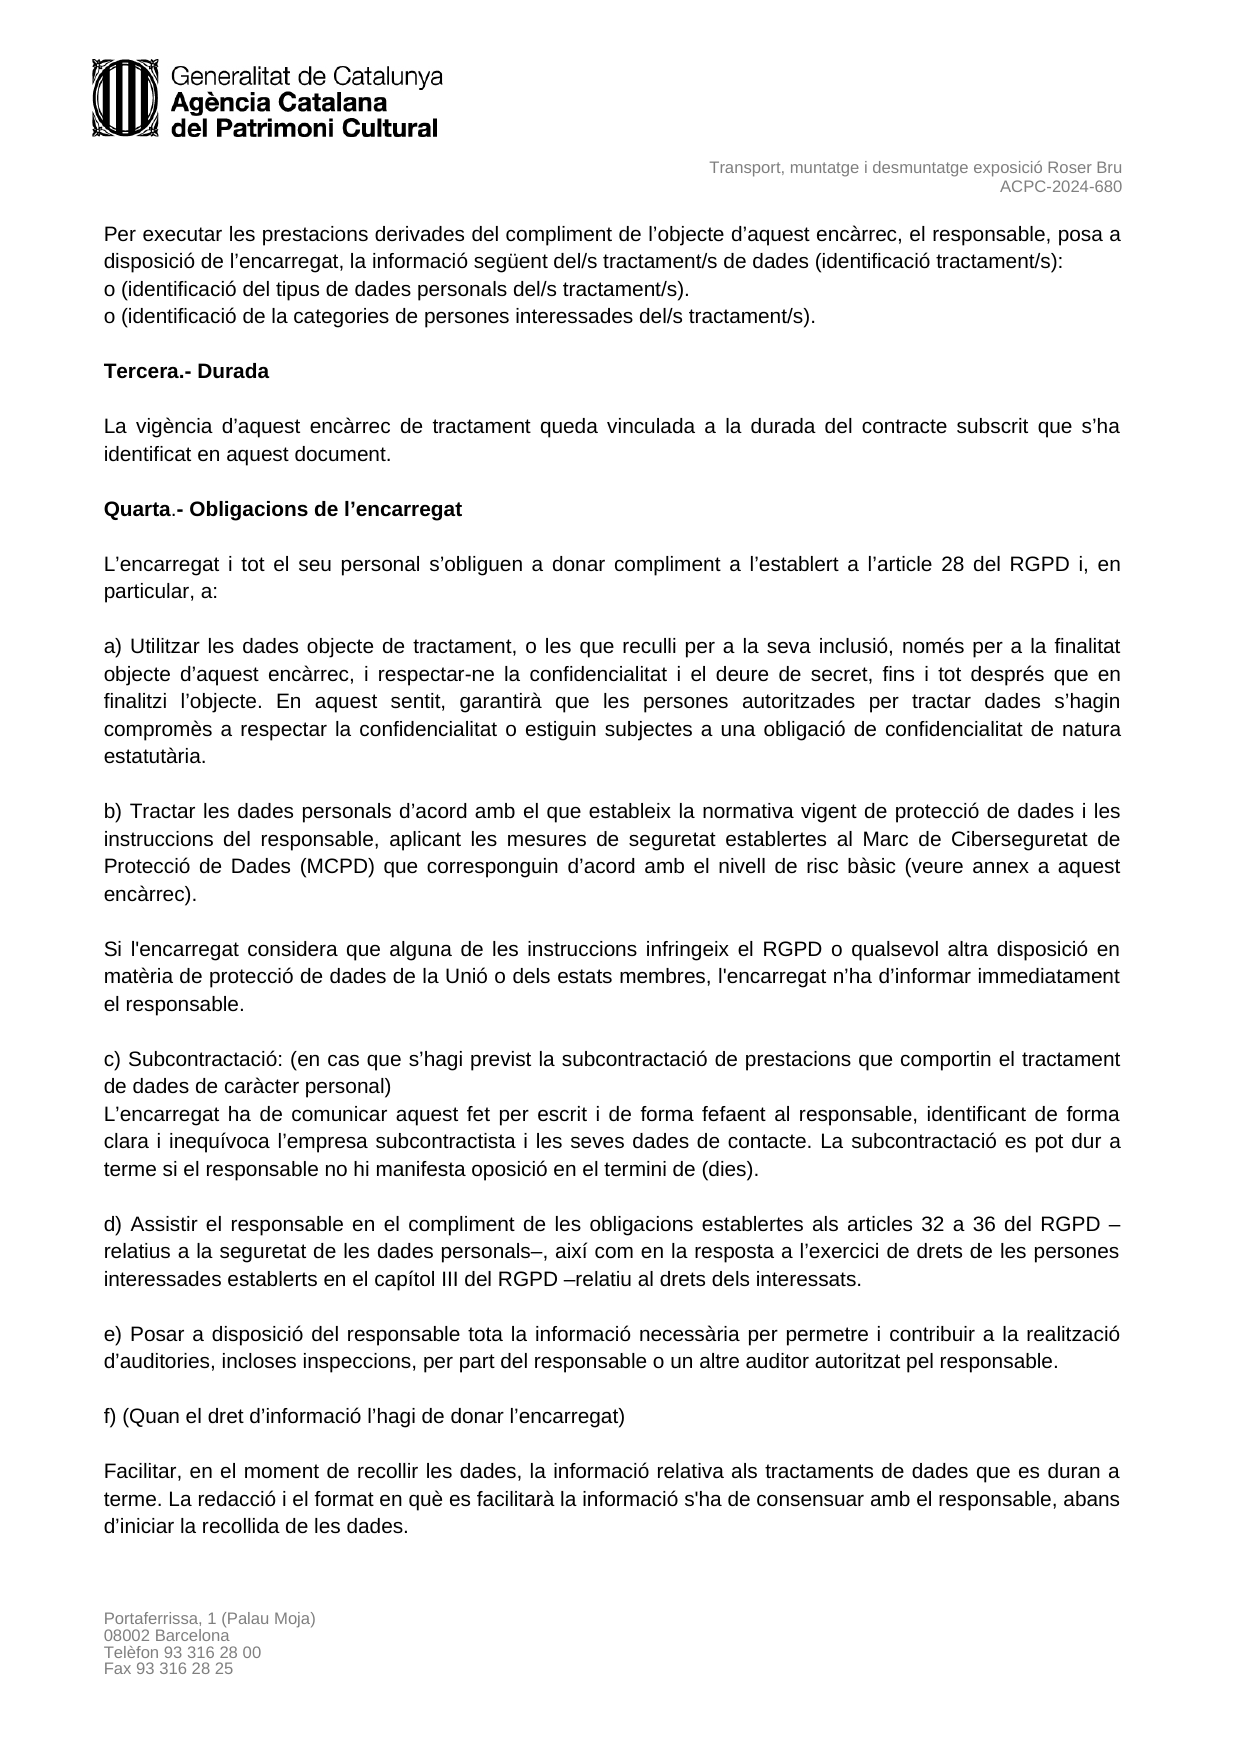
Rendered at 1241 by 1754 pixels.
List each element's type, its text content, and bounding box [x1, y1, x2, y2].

text o (identificació del tipus de dades personals del/s tractament/s). [103, 277, 1122, 301]
text Facilitar, en el moment de recollir les dades, la informació relativa als tractaments de dades que es duran a terme. La redacció i el format en què es facilitarà la informació s'ha de consensuar amb el responsable, abans d’iniciar la recollida de les dades. [103, 1459, 1122, 1538]
text a) Utilitzar les dades objecte de tractament, o les que reculli per a la seva inclusió, només per a la finalitat objecte d’aquest encàrrec, i respectar-ne la confidencialitat i el deure de secret, fins i tot després que en finalitzi l’objecte. En aquest sentit, garantirà que les persones autoritzades per tractar dades s’hagin compromès a respectar la confidencialitat o estiguin subjectes a una obligació de confidencialitat de natura estatutària. [103, 634, 1122, 768]
picture [92, 59, 443, 137]
text La vigència d’aquest encàrrec de tractament queda vinculada a la durada del contracte subscrit que s’ha identificat en aquest document. [103, 414, 1122, 466]
text b) Tractar les dades personals d’acord amb el que estableix la normativa vigent de protecció de dades i les instruccions del responsable, aplicant les mesures de seguretat establertes al Marc de Ciberseguretat de Protecció de Dades (MCPD) que corresponguin d’acord amb el nivell de risc bàsic (veure annex a aquest encàrrec). [103, 799, 1122, 906]
text Quarta.- Obligacions de l’encarregat [103, 497, 1122, 521]
text L’encarregat ha de comunicar aquest fet per escrit i de forma fefaent al responsable, identificant de forma clara i inequívoca l’empresa subcontractista i les seves dades de contacte. La subcontractació es pot dur a terme si el responsable no hi manifesta oposició en el termini de (dies). [103, 1102, 1122, 1181]
text Si l'encarregat considera que alguna de les instruccions infringeix el RGPD o qualsevol altra disposició en matèria de protecció de dades de la Unió o dels estats membres, l'encarregat n’ha d’informar immediatament el responsable. [103, 937, 1122, 1016]
text e) Posar a disposició del responsable tota la informació necessària per permetre i contribuir a la realització d’auditories, incloses inspeccions, per part del responsable o un altre auditor autoritzat pel responsable. [103, 1322, 1122, 1373]
text o (identificació de la categories de persones interessades del/s tractament/s). [103, 304, 1122, 328]
text c) Subcontractació: (en cas que s’hagi previst la subcontractació de prestacions que comportin el tractament de dades de caràcter personal) [103, 1047, 1122, 1098]
text f) (Quan el dret d’informació l’hagi de donar l’encarregat) [103, 1404, 1122, 1428]
text d) Assistir el responsable en el compliment de les obligacions establertes als articles 32 a 36 del RGPD –relatius a la seguretat de les dades personals–, així com en la resposta a l’exercici de drets de les persones interessades establerts en el capítol III del RGPD –relatiu al drets dels interessats. [103, 1212, 1122, 1291]
text L’encarregat i tot el seu personal s’obliguen a donar compliment a l’establert a l’article 28 del RGPD i, en particular, a: [103, 552, 1122, 603]
text Tercera.- Durada [103, 359, 1122, 383]
text Per executar les prestacions derivades del compliment de l’objecte d’aquest encàrrec, el responsable, posa a disposició de l’encarregat, la informació següent del/s tractament/s de dades (identificació tractament/s): [103, 222, 1122, 273]
